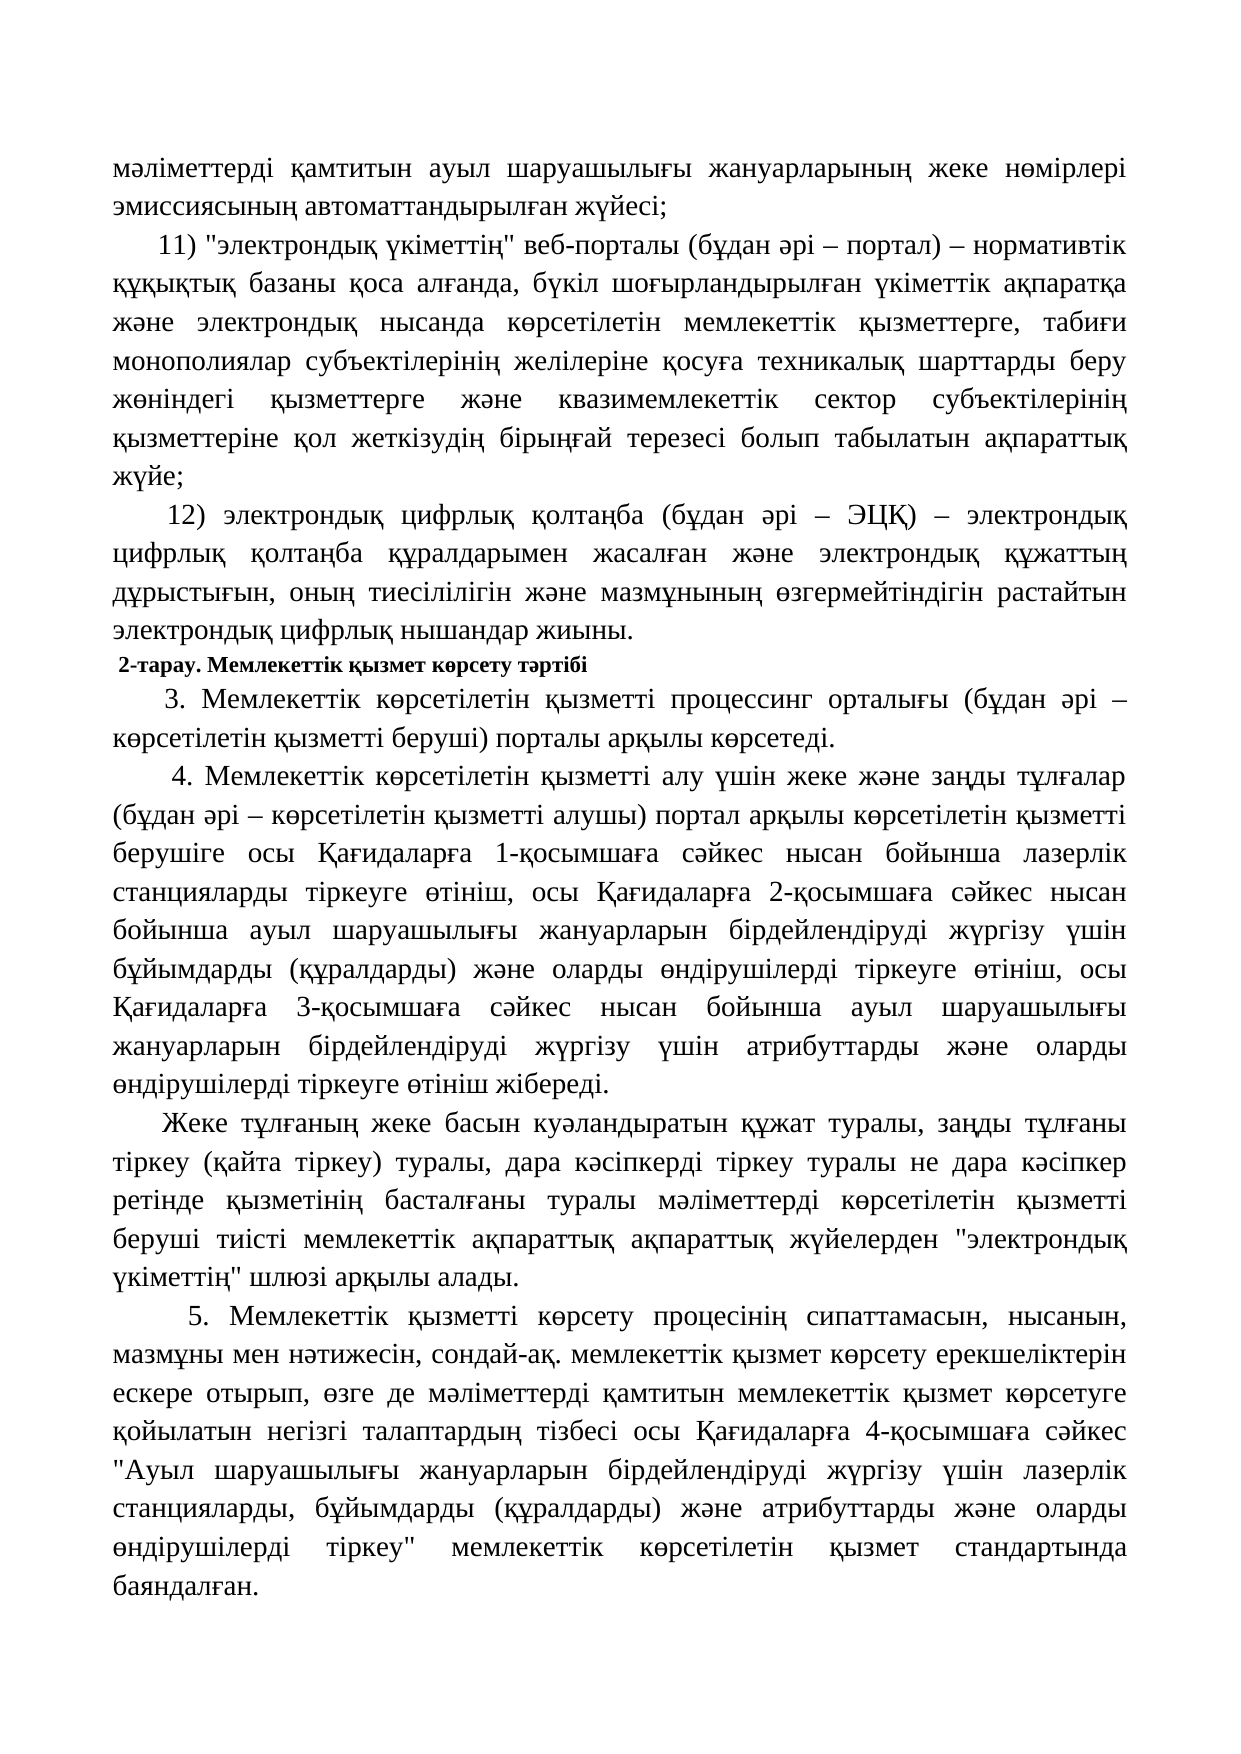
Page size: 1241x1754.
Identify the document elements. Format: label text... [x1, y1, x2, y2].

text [112, 150, 1128, 222]
text 5. Мемлекеттік қызметті көрсету процесінің сипаттамасын, нысанын, мазмұны мен нәтижесін, сондай-ақ. мемлекеттік қызмет көрсету ерекшеліктерін ескере отырып, өзге де мәліметтерді қамтитын мемлекеттік қызмет көрсетуге қойылатын негізгі талаптардың тізбесі осы Қағидаларға 4-қосымшаға сәйкес "Ауыл шаруашылығы жануарларын бірдейлендіруді жүргізу үшін лазерлік станцияларды, бұйымдарды (құралдарды) және атрибуттарды және оларды өндірушілерді тіркеу" мемлекеттік көрсетілетін қызмет стандартында баяндалған. [112, 1298, 1128, 1601]
text 12) электрондық цифрлық қолтаңба (бұдан әрі – ЭЦҚ) – электрондық цифрлық қолтаңба құралдарымен жасалған және электрондық құжаттың дұрыстығын, оның тиесiлiлiгiн және мазмұнының өзгермейтіндігін растайтын электрондық цифрлық нышандар жиыны. [112, 497, 1128, 646]
text Жеке тұлғаның жеке басын куәландыратын құжат туралы, заңды тұлғаны тіркеу (қайта тіркеу) туралы, дара кәсіпкерді тіркеу туралы не дара кәсіпкер ретінде қызметінің басталғаны туралы мәліметтерді көрсетілетін қызметті беруші тиісті мемлекеттік ақпараттық ақпараттық жүйелерден "электрондық үкіметтің" шлюзі арқылы алады. [112, 1105, 1128, 1293]
text 3. Мемлекеттік көрсетілетін қызметті процессинг орталығы (бұдан әрі – көрсетілетін қызметті беруші) порталы арқылы көрсетеді. [112, 681, 1128, 753]
text 4. Мемлекеттік көрсетілетін қызметті алу үшін жеке және заңды тұлғалар (бұдан әрі – көрсетілетін қызметті алушы) портал арқылы көрсетілетін қызметті берушіге осы Қағидаларға 1-қосымшаға сәйкес нысан бойынша лазерлік станцияларды тіркеуге өтініш, осы Қағидаларға 2-қосымшаға сәйкес нысан бойынша ауыл шаруашылығы жануарларын бірдейлендіруді жүргізу үшін бұйымдарды (құралдарды) және оларды өндірушілерді тіркеуге өтініш, осы Қағидаларға 3-қосымшаға сәйкес нысан бойынша ауыл шаруашылығы жануарларын бірдейлендіруді жүргізу үшін атрибуттарды және оларды өндірушілерді тіркеуге өтініш жібереді. [112, 758, 1128, 1100]
text 2-тарау. Мемлекеттік қызмет көрсету тәртібі [112, 651, 1128, 677]
text 11) "электрондық үкіметтің" веб-порталы (бұдан әрі – портал) – нормативтік құқықтық базаны қоса алғанда, бүкіл шоғырландырылған үкіметтік ақпаратқа және электрондық нысанда көрсетілетін мемлекеттік қызметтерге, табиғи монополиялар субъектілерінің желілеріне қосуға техникалық шарттарды беру жөніндегі қызметтерге және квазимемлекеттік сектор субъектілерінің қызметтеріне қол жеткізудің бірыңғай терезесі болып табылатын ақпараттық жүйе; [112, 227, 1128, 492]
